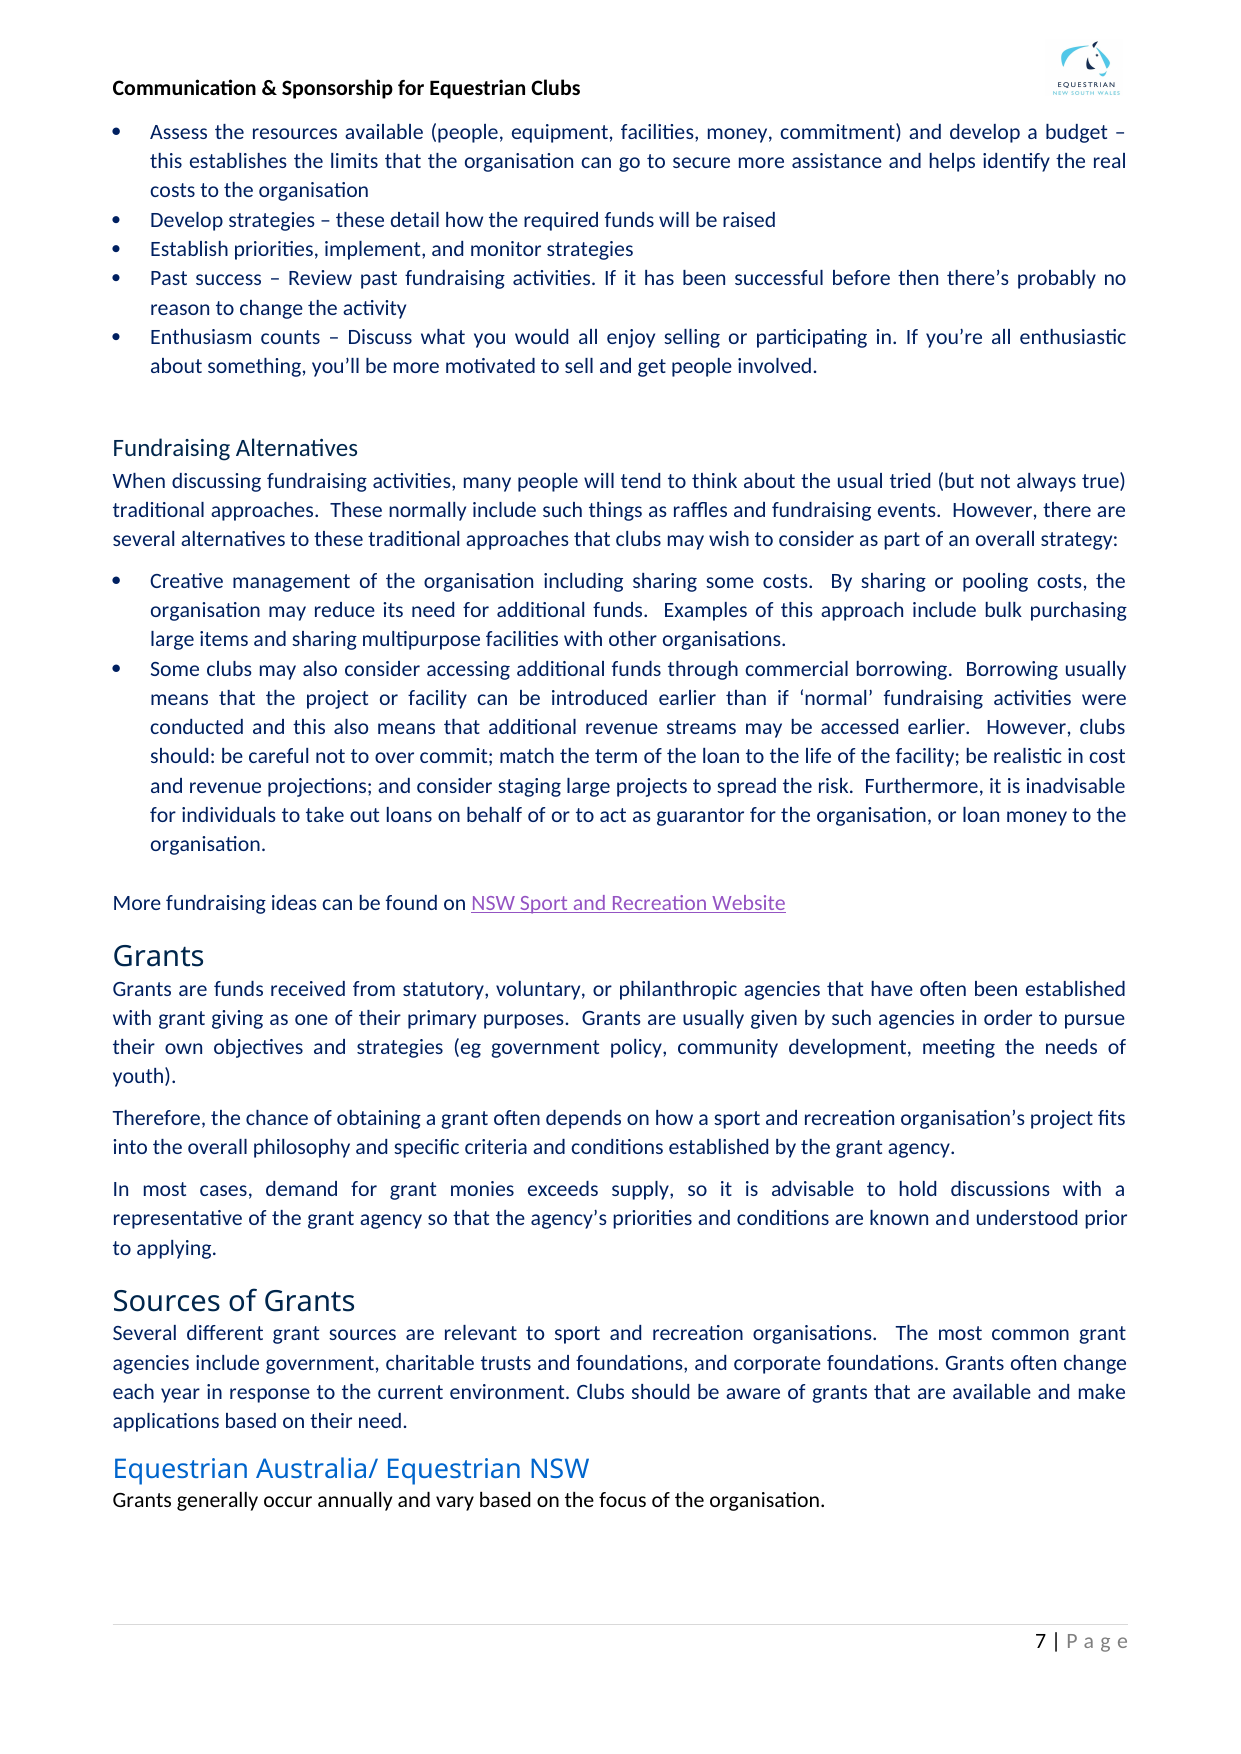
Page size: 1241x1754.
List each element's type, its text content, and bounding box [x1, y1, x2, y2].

list Creative management of the organisation including sharing some costs. By sharing or pooling costs, the organisation may reduce its need for additional funds. Examples of this approach include bulk purchasing large items and sharing multipurpose facilities with other organisations. [112, 567, 1128, 652]
text Therefore, the chance of obtaining a grant often depends on how a sport and recreation organisation’s project fits into the overall philosophy and specific criteria and conditions established by the grant agency. [112, 1104, 1128, 1160]
list Enthusiasm counts – Discuss what you would all enjoy selling or participating in. If you’re all enthusiastic about something, you’ll be more motivated to sell and get people involved. [112, 323, 1128, 379]
text Grants generally occur annually and vary based on the focus of the organisation. [112, 1486, 1128, 1513]
list Develop strategies – these detail how the required funds will be raised [112, 206, 1128, 233]
list Assess the resources available (people, equipment, facilities, money, commitment) and develop a budget – this establishes the limits that the organisation can go to secure more assistance and helps identify the real costs to the organisation [112, 118, 1128, 203]
text When discussing fundraising activities, many people will tend to think about the usual tried (but not always true) traditional approaches. These normally include such things as raffles and fundraising events. However, there are several alternatives to these traditional approaches that clubs may wish to consider as part of an overall strategy: [112, 467, 1128, 552]
picture [1045, 39, 1124, 96]
text Grants are funds received from statutory, voluntary, or philanthropic agencies that have often been established with grant giving as one of their primary purposes. Grants are usually given by such agencies in order to pursue their own objectives and strategies (eg government policy, community development, meeting the needs of youth). [112, 975, 1128, 1089]
text In most cases, demand for grant monies exceeds supply, so it is advisable to hold discussions with a representative of the grant agency so that the agency’s priorities and conditions are known and understood prior to applying. [112, 1175, 1128, 1261]
subtitle Sources of Grants [112, 1280, 1128, 1319]
text Several different grant sources are relevant to sport and recreation organisations. The most common grant agencies include government, charitable trusts and foundations, and corporate foundations. Grants often change each year in response to the current environment. Clubs should be aware of grants that are available and make applications based on their need. [112, 1319, 1128, 1434]
subtitle Fundraising Alternatives [112, 432, 1128, 462]
list Past success – Review past fundraising activities. If it has been successful before then there’s probably no reason to change the activity [112, 264, 1128, 320]
text More fundraising ideas can be found on NSW Sport and Recreation Website [112, 889, 1128, 916]
list Some clubs may also consider accessing additional funds through commercial borrowing. Borrowing usually means that the project or facility can be introduced earlier than if ‘normal’ fundraising activities were conducted and this also means that additional revenue streams may be accessed earlier. However, clubs should: be careful not to over commit; match the term of the loan to the life of the facility; be realistic in cost and revenue projections; and consider staging large projects to spread the risk. Furthermore, it is inadvisable for individuals to take out loans on behalf of or to act as guarantor for the organisation, or loan money to the organisation. [112, 655, 1128, 857]
subtitle Equestrian Australia/ Equestrian NSW [112, 1449, 1128, 1486]
list Establish priorities, implement, and monitor strategies [112, 235, 1128, 262]
subtitle Grants [112, 935, 1128, 975]
